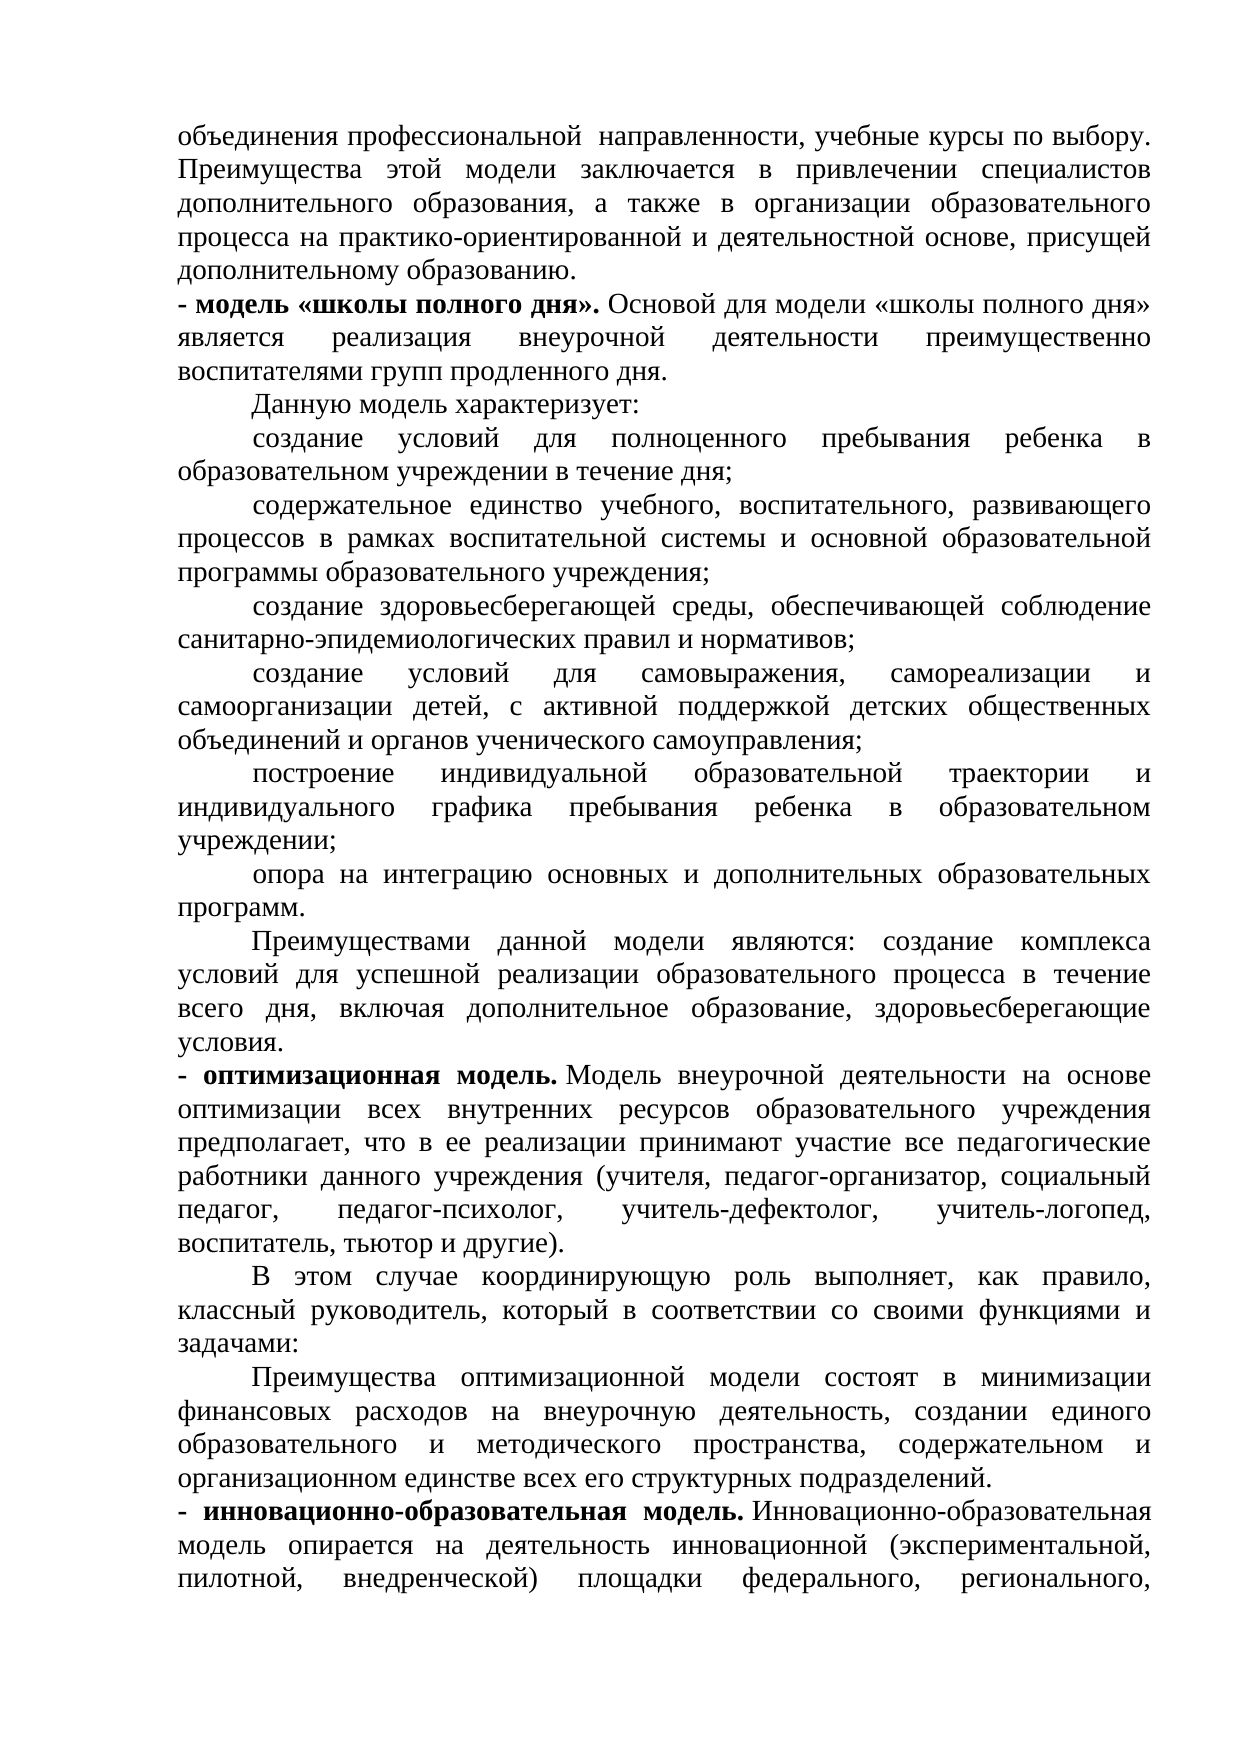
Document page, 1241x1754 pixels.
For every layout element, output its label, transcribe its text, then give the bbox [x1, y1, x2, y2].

text создание здоровьесберегающей среды, обеспечивающей соблюдение санитарно-эпидемиологических правил и нормативов; [177, 588, 1152, 655]
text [177, 1493, 1152, 1594]
text Данную модель характеризует: [177, 386, 1152, 420]
text опора на интеграцию основных и дополнительных образовательных программ. [177, 856, 1152, 923]
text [177, 118, 1152, 286]
text построение индивидуальной образовательной траектории и индивидуального графика пребывания ребенка в образовательном учреждении; [177, 755, 1152, 856]
text содержательное единство учебного, воспитательного, развивающего процессов в рамках воспитательной системы и основной образовательной программы образовательного учреждения; [177, 487, 1152, 588]
text Преимущества оптимизационной модели состоят в минимизации финансовых расходов на внеурочную деятельность, создании единого образовательного и методического пространства, содержательном и организационном единстве всех его структурных подразделений. [177, 1359, 1152, 1493]
text создание условий для самовыражения, самореализации и самоорганизации детей, с активной поддержкой детских общественных объединений и органов ученического самоуправления; [177, 655, 1152, 755]
text - модель «школы полного дня». Основой для модели «школы полного дня» является реализация внеурочной деятельности преимущественно воспитателями групп продленного дня. [177, 286, 1152, 386]
text - оптимизационная модель. Модель внеурочной деятельности на основе оптимизации всех внутренних ресурсов образовательного учреждения предполагает, что в ее реализации принимают участие все педагогические работники данного учреждения (учителя, педагог-организатор, социальный педагог, педагог-психолог, учитель-дефектолог, учитель-логопед, воспитатель, тьютор и другие). [177, 1057, 1152, 1258]
text Преимуществами данной модели являются: создание комплекса условий для успешной реализации образовательного процесса в течение всего дня, включая дополнительное образование, здоровьесберегающие условия. [177, 923, 1152, 1057]
text создание условий для полноценного пребывания ребенка в образовательном учреждении в течение дня; [177, 420, 1152, 487]
text В этом случае координирующую роль выполняет, как правило, классный руководитель, который в соответствии со своими функциями и задачами: [177, 1258, 1152, 1359]
